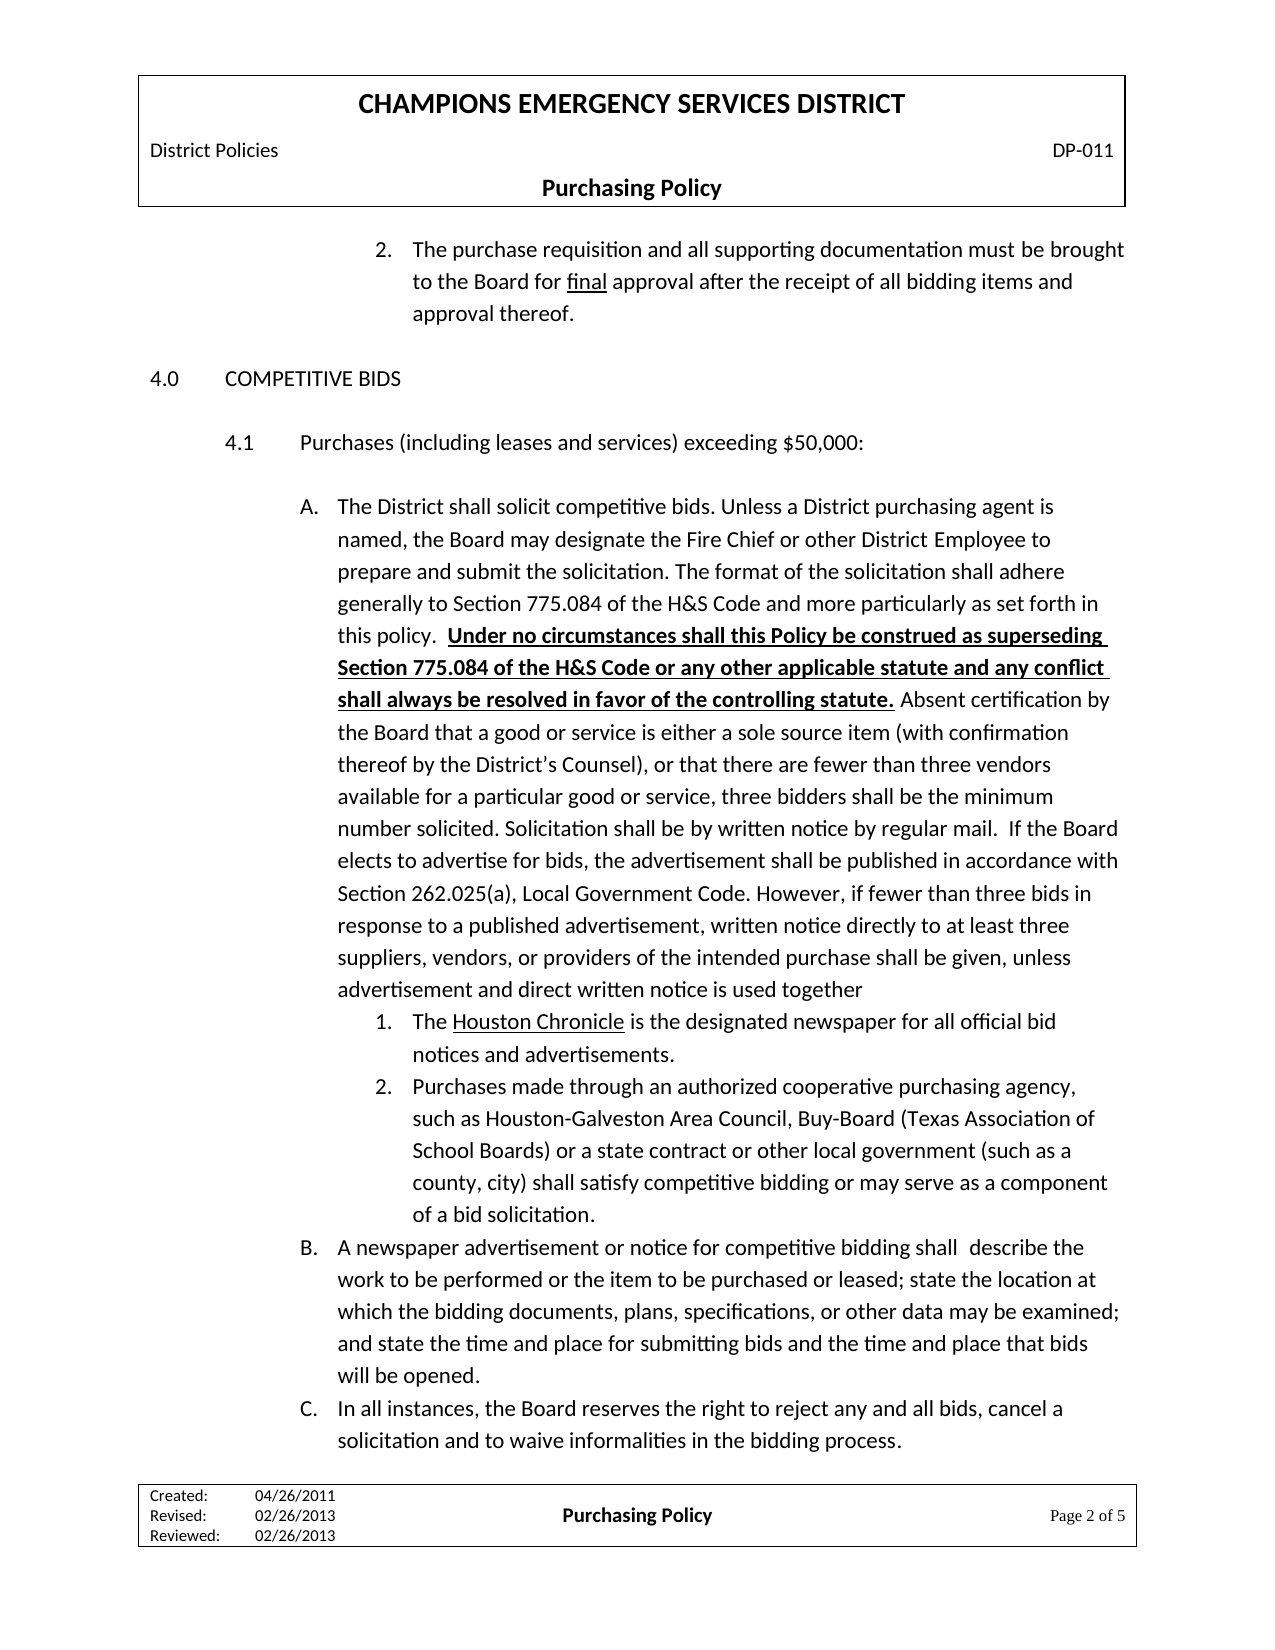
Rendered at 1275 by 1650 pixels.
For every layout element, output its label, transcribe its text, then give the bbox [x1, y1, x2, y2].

list The District shall solicit competitive bids. Unless a District purchasing agent is named, the Board may designate the Fire Chief or other District Employee to prepare and submit the solicitation. The format of the solicitation shall adhere generally to Section 775.084 of the H&S Code and more particularly as set forth in this policy. Under no circumstances shall this Policy be construed as superseding Section 775.084 of the H&S Code or any other applicable statute and any conflict shall always be resolved in favor of the controlling statute. Absent certification by the Board that a good or service is either a sole source item (with confirmation thereof by the District’s Counsel), or that there are fewer than three vendors available for a particular good or service, three bidders shall be the minimum number solicited. Solicitation shall be by written notice by regular mail. If the Board elects to advertise for bids, the advertisement shall be published in accordance with Section 262.025(a), Local Government Code. However, if fewer than three bids in response to a published advertisement, written notice directly to at least three suppliers, vendors, or providers of the intended purchase shall be given, unless advertisement and direct written notice is used together [300, 492, 1125, 1003]
list Purchases made through an authorized cooperative purchasing agency, such as Houston-Galveston Area Council, Buy-Board (Texas Association of School Boards) or a state contract or other local government (such as a county, city) shall satisfy competitive bidding or may serve as a component of a bid solicitation. [375, 1072, 1125, 1229]
list A newspaper advertisement or notice for competitive bidding shall describe the work to be performed or the item to be purchased or leased; state the location at which the bidding documents, plans, specifications, or other data may be examined; and state the time and place for submitting bids and the time and place that bids will be opened. [300, 1233, 1125, 1389]
list The Houston Chronicle is the designated newspaper for all official bid notices and advertisements. [375, 1007, 1125, 1068]
list The purchase requisition and all supporting documentation must be brought to the Board for final approval after the receipt of all bidding items and approval thereof. [375, 235, 1125, 327]
list COMPETITIVE BIDS [150, 364, 1125, 392]
list Purchases (including leases and services) exceeding $50,000: [225, 428, 1125, 456]
list In all instances, the Board reserves the right to reject any and all bids, cancel a solicitation and to waive informalities in the bidding process. [300, 1394, 1125, 1454]
